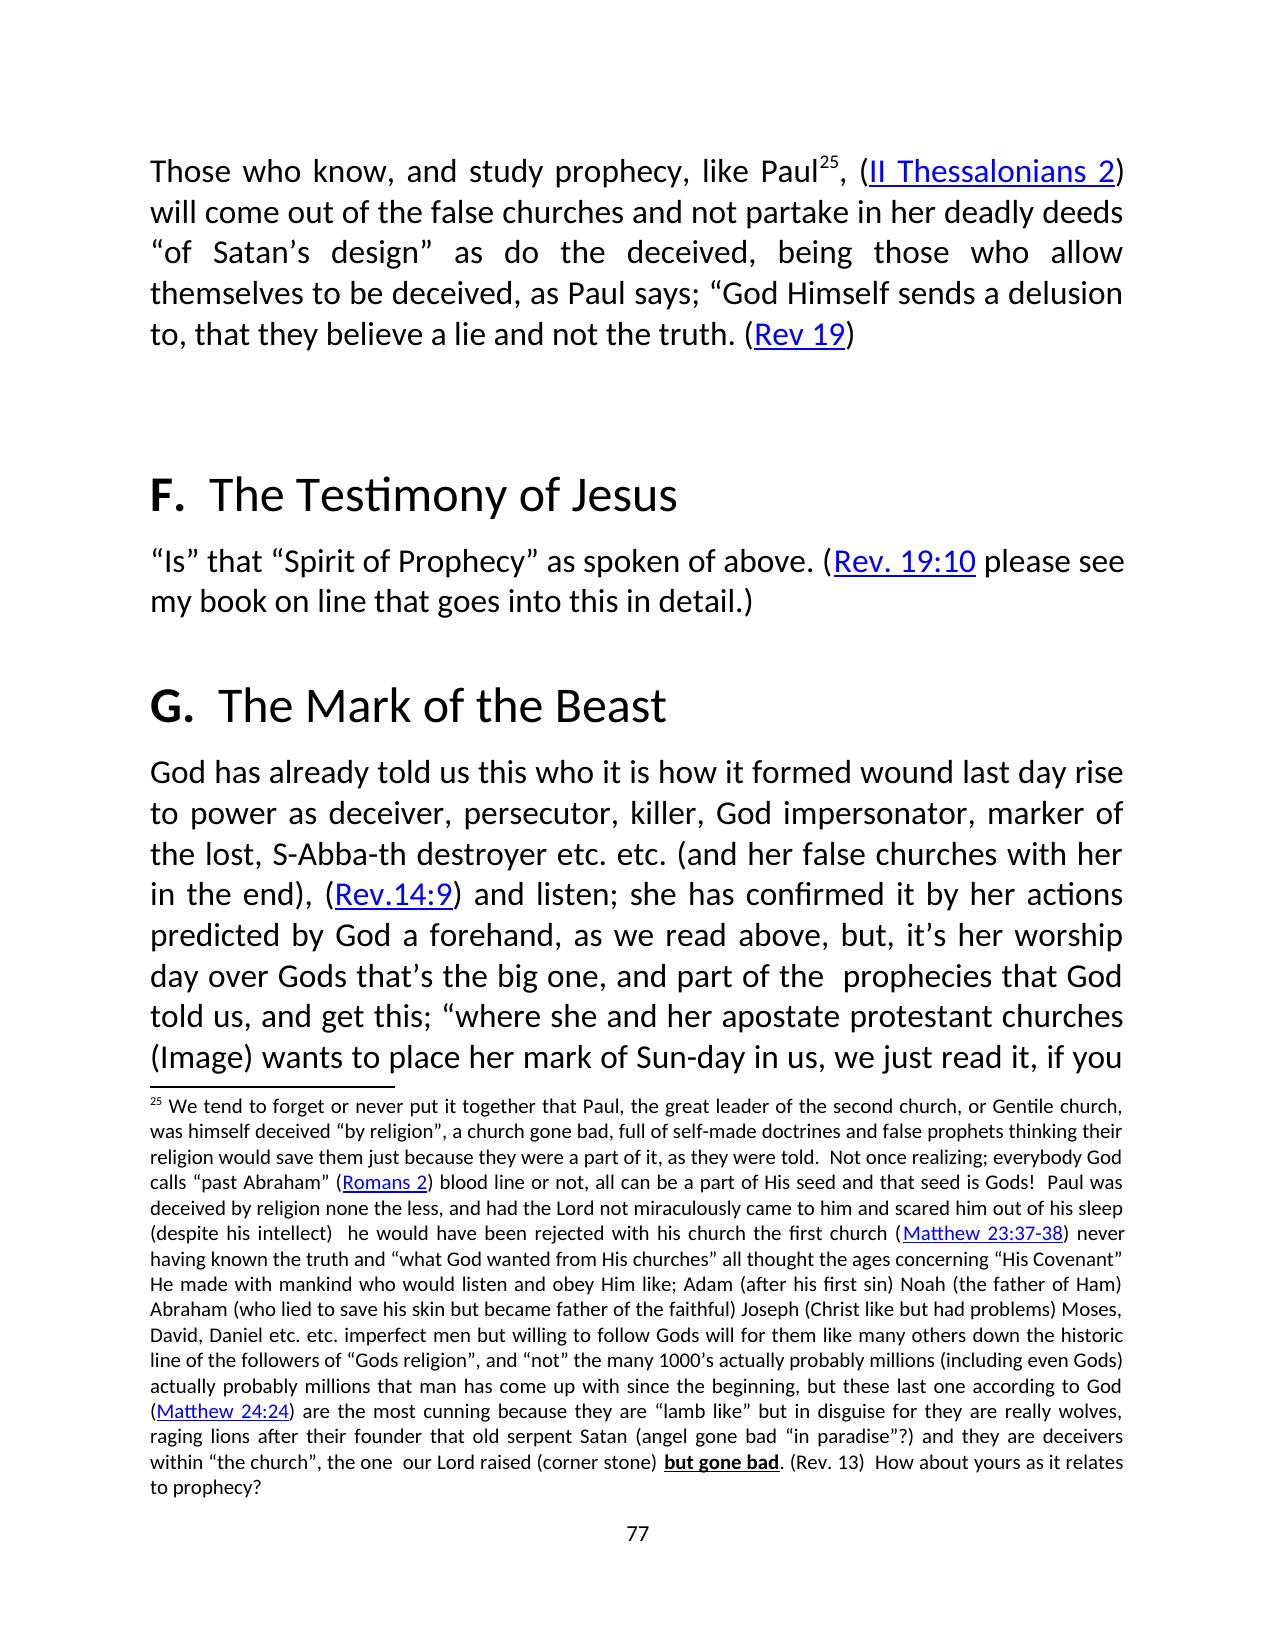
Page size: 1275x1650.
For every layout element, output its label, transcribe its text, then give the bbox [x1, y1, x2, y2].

text God has already told us this who it is how it formed wound last day rise to power as deceiver, persecutor, killer, God impersonator, marker of the lost, S-Abba-th destroyer etc. etc. (and her false churches with her in the end), (Rev.14:9) and listen; she has confirmed it by her actions predicted by God a forehand, as we read above, but, it’s her worship day over Gods that’s the big one, and part of the prophecies that God told us, and get this; “where she and her apostate protestant churches (Image) wants to place her mark of Sun-day in us, we just read it, if you read between the lines of vs. 9 “in our minds and hands”, and it’s more than prophetic it’s the most severe warning carrying the worst punishment by God recorded. Because where she wants to place “her mark” is exactly where God wants to place His (always wanted) and that is to place His law in us! (Deut. 6:8) That my friend is “the Everlasting Gospel” John recorded in the last book of the Bible, Prophecies that God sent to Jesus who sent it to the angle to John to us for our minds (forehead/hearts) and hands (His works). (Rev. 1:1-3, 14:6-21) [150, 751, 1125, 1077]
text Those who know, and study prophecy, like Paul, (II Thessalonians 2) will come out of the false churches and not partake in her deadly deeds “of Satan’s design” as do the deceived, being those who allow themselves to be deceived, as Paul says; “God Himself sends a delusion to, that they believe a lie and not the truth. (Rev 19) [150, 150, 1125, 354]
text F. The Testimony of Jesus [150, 463, 1125, 524]
text G. The Mark of the Beast [150, 674, 1125, 735]
text “Is” that “Spirit of Prophecy” as spoken of above. (Rev. 19:10 please see my book on line that goes into this in detail.) [150, 540, 1125, 621]
